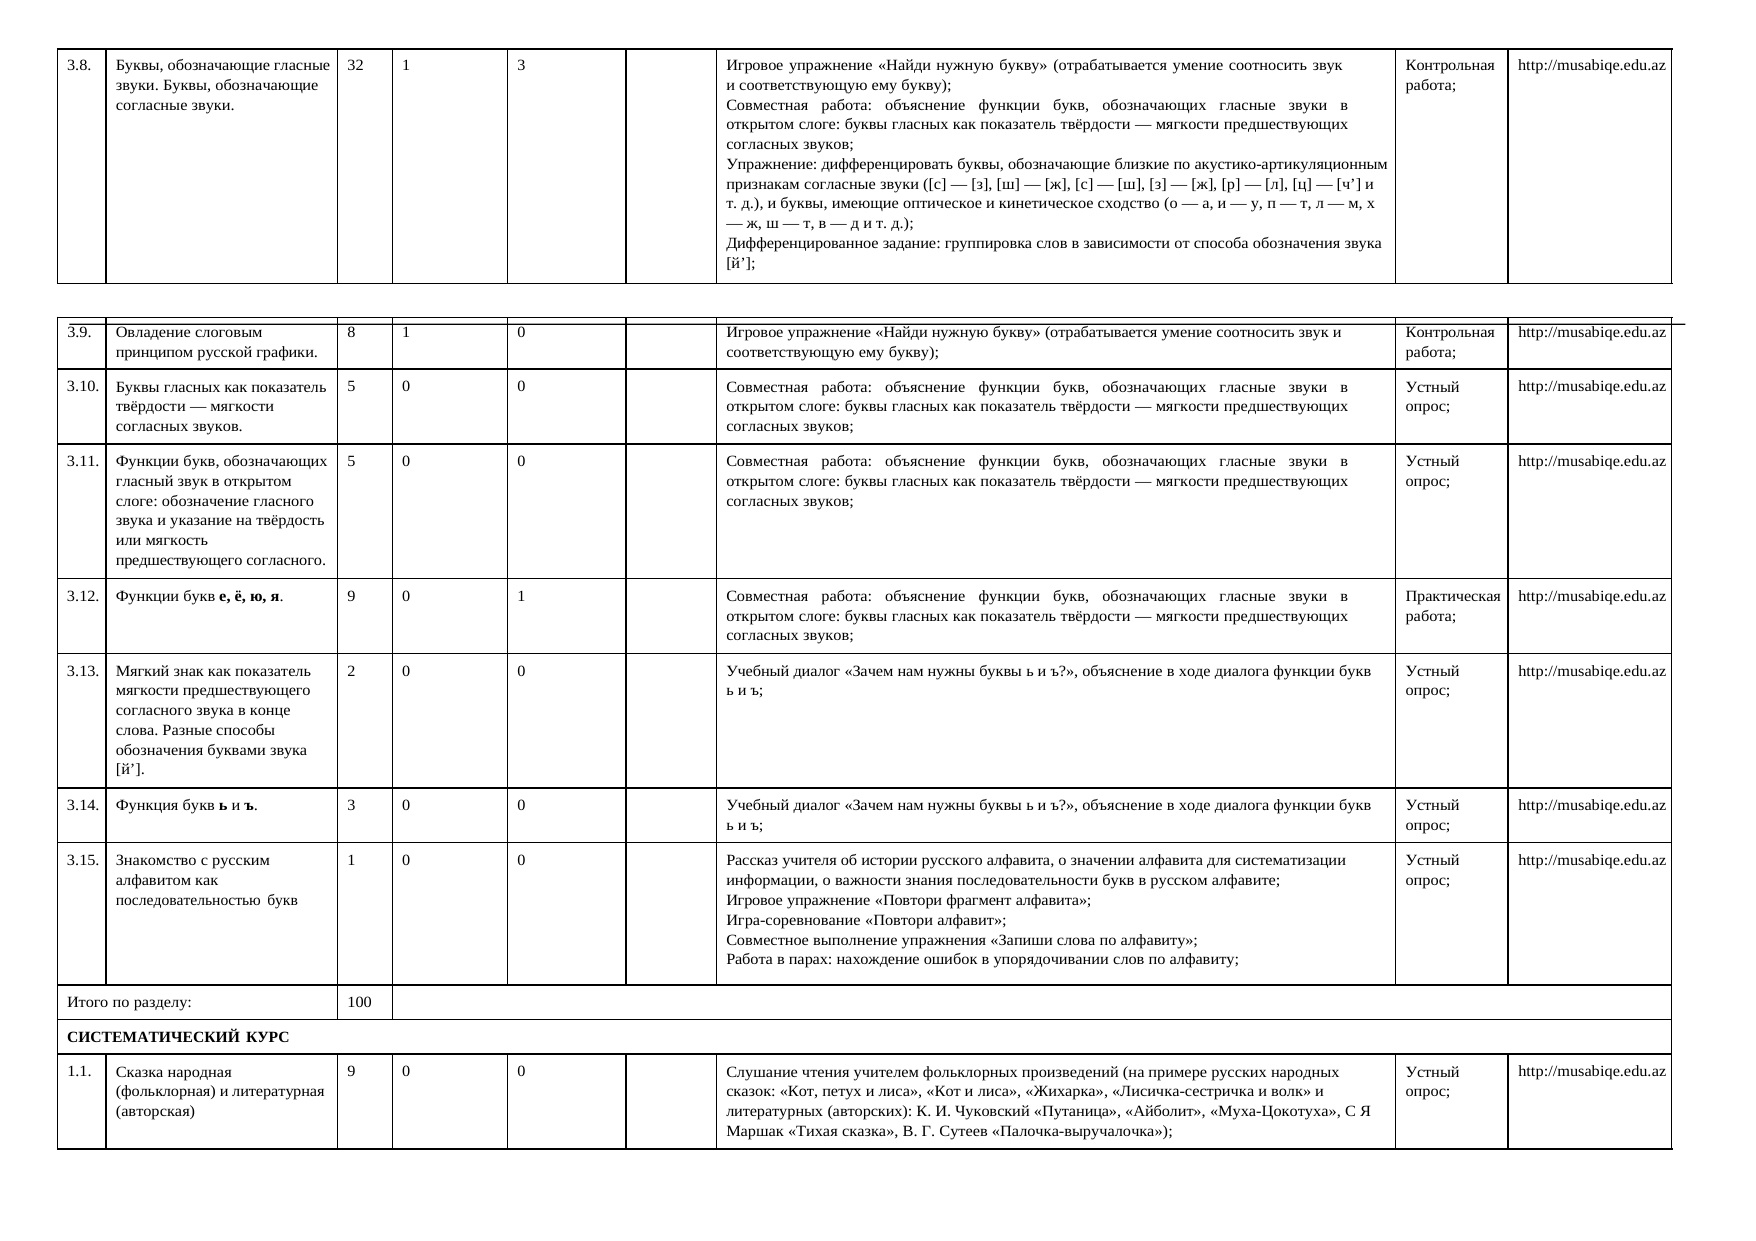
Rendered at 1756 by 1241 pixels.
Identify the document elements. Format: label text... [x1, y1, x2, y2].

table_cell 3.12. [58, 579, 105, 652]
table_cell Мягкий знак как показатель мягкости предшествующего согласного звука в конце слова. Разные способы обозначения буквами звука [й’]. [107, 654, 337, 787]
table_cell 0 [508, 445, 625, 578]
table_cell Функция букв ь и ъ. [107, 789, 337, 842]
table_cell [627, 654, 716, 787]
table_cell 0 [508, 1055, 625, 1148]
table_cell 9 [338, 1055, 392, 1148]
table_cell Знакомство с русским алфавитом как последовательностью букв [107, 843, 337, 984]
table_header [627, 318, 716, 368]
table_header 1 [393, 50, 507, 283]
table_cell 2 [338, 654, 392, 787]
table_cell 0 [393, 370, 507, 443]
table_cell 0 [508, 370, 625, 443]
table_header http://musabiqe.edu.az [1509, 50, 1671, 283]
table_cell Учебный диалог «Зачем нам нужны буквы ь и ъ?», объяснение в ходе диалога функции букв ь и ъ; [717, 654, 1395, 787]
table_header Игровое упражнение «Найди нужную букву» (отрабатывается умение соотносить звук и соответствующую ему букву); Совместная работа: объяснение функции букв, обозначающих гласные звуки в открытом слоге: буквы гласных как показатель твёрдости — мягкости предшествующих согласных звуков; Упражнение: дифференцировать буквы, обозначающие близкие по акустико-артикуляционным признакам согласные звуки ([с] — [з], [ш] — [ж], [с] — [ш], [з] — [ж], [р] — [л], [ц] — [ч’] и т. д.), и буквы, имеющие оптическое и кинетическое сходство (о — а, и — у, п — т, л — м, х — ж, ш — т, в — д и т. д.); Дифференцированное задание: группировка слов в зависимости от способа обозначения звука [й’]; [717, 50, 1395, 283]
table_cell 1 [338, 843, 392, 984]
table_cell Устный опрос; [1396, 370, 1507, 443]
table_cell Практическая работа; [1396, 579, 1507, 652]
table_header Буквы, обозначающие гласные звуки. Буквы, обозначающие согласные звуки. [107, 50, 337, 283]
table_cell 3.15. [58, 843, 105, 984]
table_cell 0 [393, 445, 507, 578]
table_cell [393, 986, 1671, 1018]
table_cell Устный опрос; [1396, 789, 1507, 842]
table_cell 100 [338, 986, 392, 1018]
table_cell 3.14. [58, 789, 105, 842]
table_cell 0 [508, 843, 625, 984]
table_header 0 [508, 318, 625, 368]
table_cell Буквы гласных как показатель твёрдости — мягкости согласных звуков. [107, 370, 337, 443]
table_cell 3.11. [58, 445, 105, 578]
table_cell 0 [393, 843, 507, 984]
table_header 32 [338, 50, 392, 283]
table_header 1 [393, 318, 507, 368]
table_cell http://musabiqe.edu.az [1509, 789, 1671, 842]
table_cell 0 [393, 1055, 507, 1148]
table_header http://musabiqe.edu.az [1509, 318, 1671, 368]
table_cell 3.13. [58, 654, 105, 787]
table_header Игровое упражнение «Найди нужную букву» (отрабатывается умение соотносить звук и соответствующую ему букву); [717, 318, 1395, 368]
table_cell http://musabiqe.edu.az [1509, 445, 1671, 578]
table_cell 0 [393, 654, 507, 787]
table_cell 0 [393, 579, 507, 652]
table_header [627, 50, 716, 283]
table_cell http://musabiqe.edu.az [1509, 654, 1671, 787]
table_cell Совместная работа: объяснение функции букв, обозначающих гласные звуки в открытом слоге: буквы гласных как показатель твёрдости — мягкости предшествующих согласных звуков; [717, 445, 1395, 578]
table_cell Сказка народная (фольклорная) и литературная (авторская) [107, 1055, 337, 1148]
table_cell http://musabiqe.edu.az [1509, 1055, 1671, 1148]
table_cell [627, 579, 716, 652]
table_cell Функции букв е, ё, ю, я. [107, 579, 337, 652]
table_cell http://musabiqe.edu.az [1509, 843, 1671, 984]
table_cell 0 [508, 789, 625, 842]
table_cell [627, 370, 716, 443]
table_header Контрольная работа; [1396, 318, 1507, 368]
table_cell СИСТЕМАТИЧЕСКИЙ КУРС [58, 1020, 1671, 1053]
table_cell 5 [338, 370, 392, 443]
table_cell Рассказ учителя об истории русского алфавита, о значении алфавита для систематизации информации, о важности знания последовательности букв в русском алфавите; Игровое упражнение «Повтори фрагмент алфавита»; Игра-соревнование «Повтори алфавит»; Совместное выполнение упражнения «Запиши слова по алфавиту»; Работа в парах: нахождение ошибок в упорядочивании слов по алфавиту; [717, 843, 1395, 984]
table_cell Совместная работа: объяснение функции букв, обозначающих гласные звуки в открытом слоге: буквы гласных как показатель твёрдости — мягкости предшествующих согласных звуков; [717, 370, 1395, 443]
table_header Овладение слоговым принципом русской графики. [107, 318, 337, 368]
table_cell Устный опрос; [1396, 1055, 1507, 1148]
table_cell [627, 445, 716, 578]
table_cell 1.1. [58, 1055, 105, 1148]
table_cell 0 [393, 789, 507, 842]
table_cell 3.10. [58, 370, 105, 443]
table_cell http://musabiqe.edu.az [1509, 370, 1671, 443]
table_cell Функции букв, обозначающих гласный звук в открытом слоге: обозначение гласного звука и указание на твёрдость или мягкость предшествующего согласного. [107, 445, 337, 578]
table_cell 3 [338, 789, 392, 842]
table_cell Устный опрос; [1396, 445, 1507, 578]
table_header 8 [338, 318, 392, 368]
table_cell 0 [508, 654, 625, 787]
table_cell http://musabiqe.edu.az [1509, 579, 1671, 652]
table_header 3 [508, 50, 625, 283]
table_cell 5 [338, 445, 392, 578]
table_cell 1 [508, 579, 625, 652]
table_cell [627, 843, 716, 984]
table_cell 9 [338, 579, 392, 652]
table_header Контрольная работа; [1396, 50, 1507, 283]
table_cell Учебный диалог «Зачем нам нужны буквы ь и ъ?», объяснение в ходе диалога функции букв ь и ъ; [717, 789, 1395, 842]
table_cell Устный опрос; [1396, 654, 1507, 787]
table_header 3.8. [58, 50, 105, 283]
table_cell [627, 789, 716, 842]
table_cell Устный опрос; [1396, 843, 1507, 984]
table_cell Слушание чтения учителем фольклорных произведений (на примере русских народных сказок: «Кот, петух и лиса», «Кот и лиса», «Жихарка», «Лисичка-сестричка и волк» и литературных (авторских): К. И. Чуковский «Путаница», «Айболит», «Муха-Цокотуха», С Я Маршак «Тихая сказка», В. Г. Сутеев «Палочка-выручалочка»); [717, 1055, 1395, 1148]
table_cell Итого по разделу: [58, 986, 337, 1018]
table_header 3.9. [58, 318, 105, 368]
table_cell [627, 1055, 716, 1148]
table_cell Совместная работа: объяснение функции букв, обозначающих гласные звуки в открытом слоге: буквы гласных как показатель твёрдости — мягкости предшествующих согласных звуков; [717, 579, 1395, 652]
